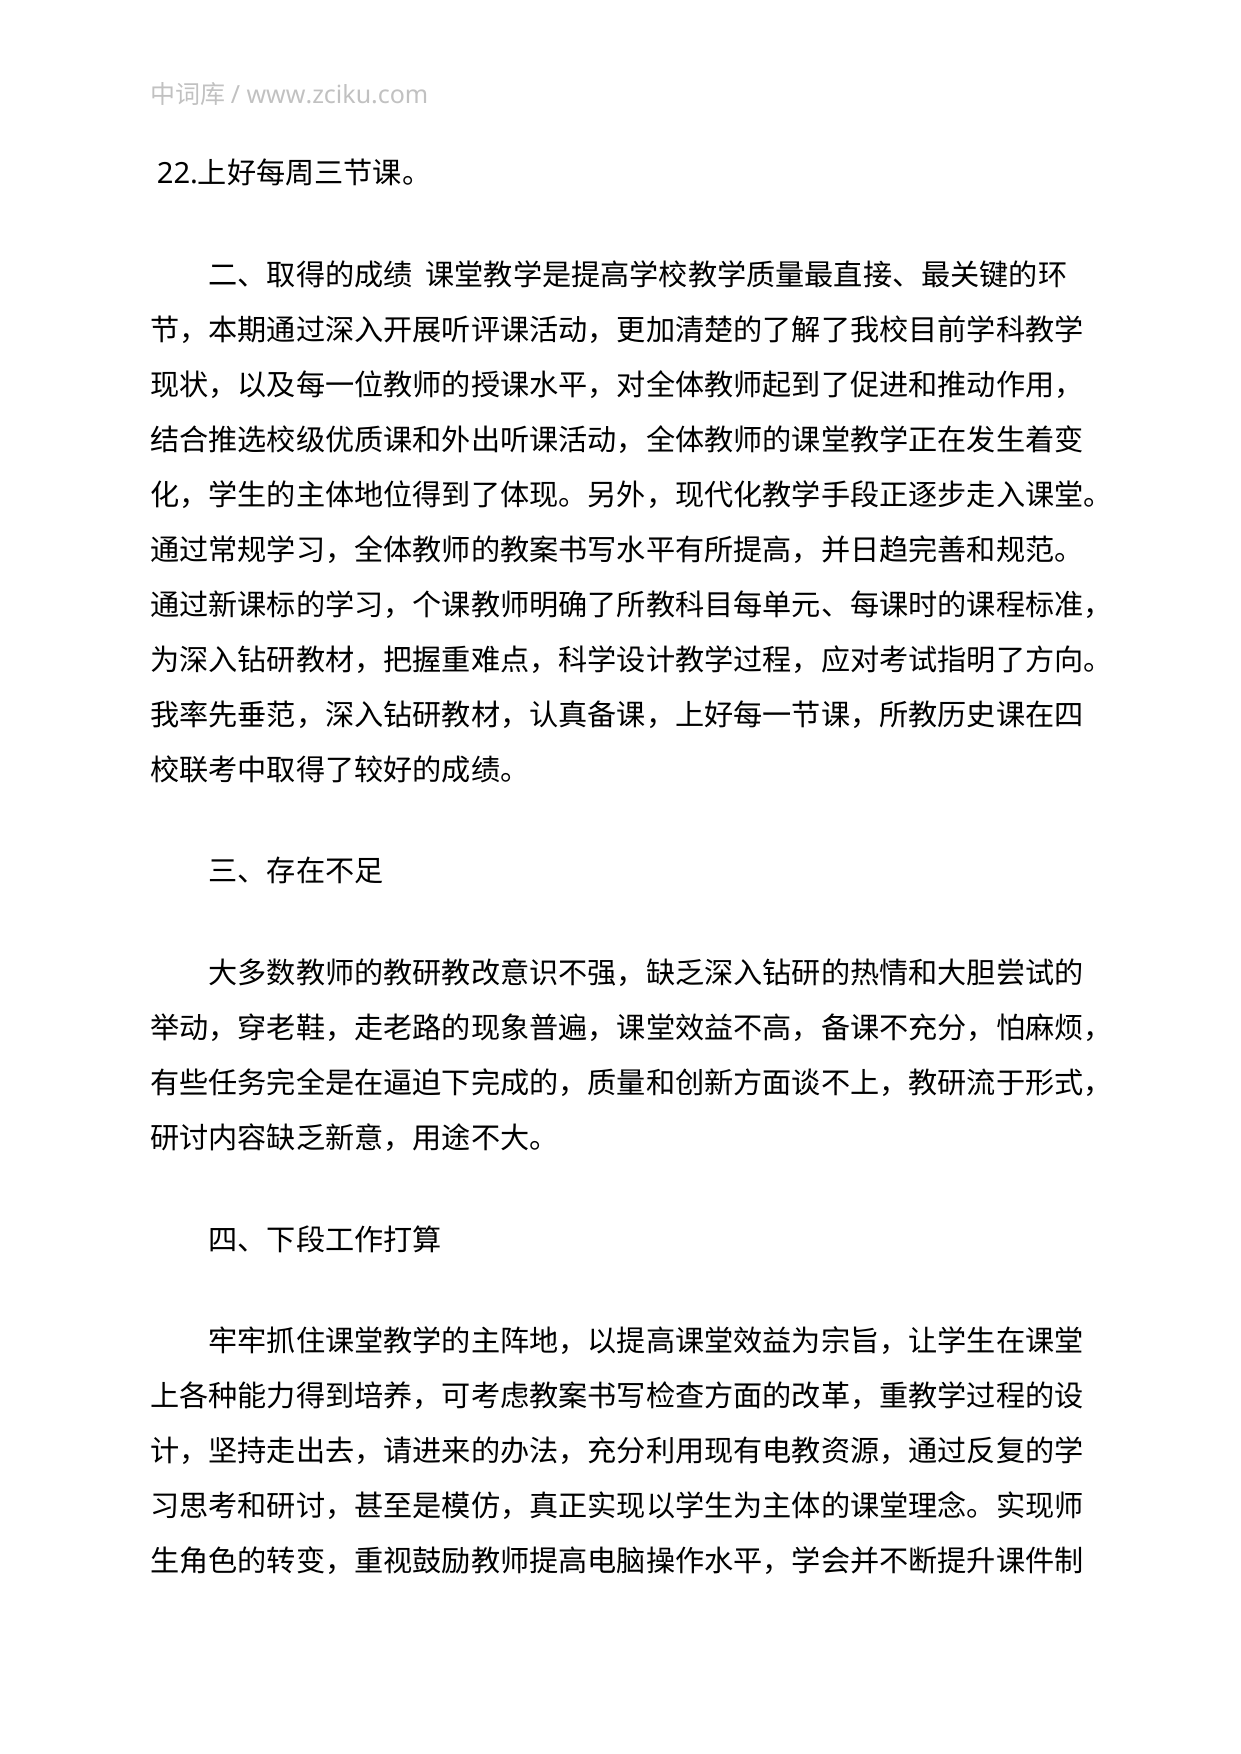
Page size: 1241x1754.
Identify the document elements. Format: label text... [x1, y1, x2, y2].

text 二、取得的成绩 课堂教学是提高学校教学质量最直接、最关键的环节，本期通过深入开展听评课活动，更加清楚的了解了我校目前学科教学现状，以及每一位教师的授课水平，对全体教师起到了促进和推动作用，结合推选校级优质课和外出听课活动，全体教师的课堂教学正在发生着变化，学生的主体地位得到了体现。另外，现代化教学手段正逐步走入课堂。通过常规学习，全体教师的教案书写水平有所提高，并日趋完善和规范。通过新课标的学习，个课教师明确了所教科目每单元、每课时的课程标准，为深入钻研教材，把握重难点，科学设计教学过程，应对考试指明了方向。我率先垂范，深入钻研教材，认真备课，上好每一节课，所教历史课在四校联考中取得了较好的成绩。 [150, 252, 1090, 788]
text 四、下段工作打算 [150, 1216, 1090, 1258]
text 三、存在不足 [150, 848, 1090, 890]
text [150, 150, 1090, 192]
text 大多数教师的教研教改意识不强，缺乏深入钻研的热情和大胆尝试的举动，穿老鞋，走老路的现象普遍，课堂效益不高，备课不充分，怕麻烦，有些任务完全是在逼迫下完成的，质量和创新方面谈不上，教研流于形式，研讨内容缺乏新意，用途不大。 [150, 949, 1090, 1157]
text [150, 1318, 1090, 1580]
